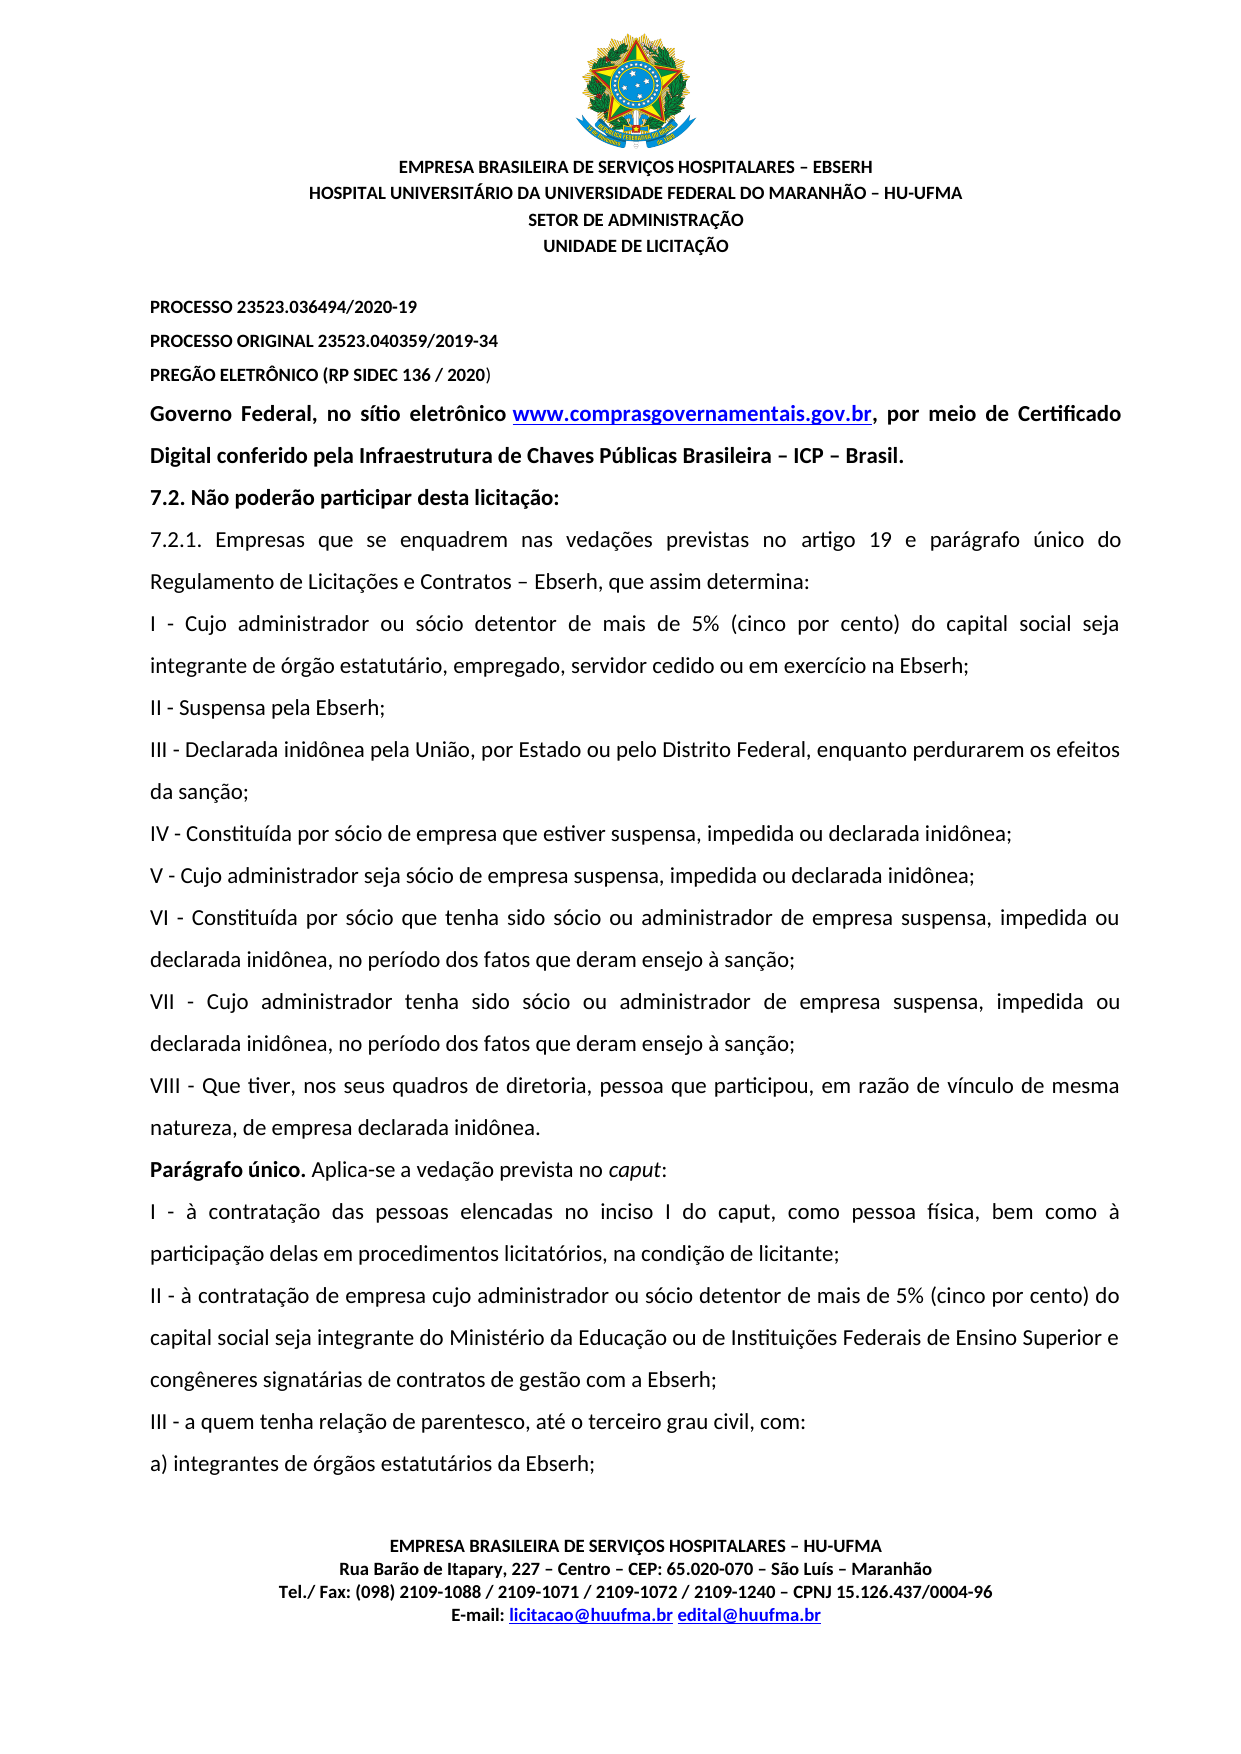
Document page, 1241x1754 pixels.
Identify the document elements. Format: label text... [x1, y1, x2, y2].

text III - Declarada inidônea pela União, por Estado ou pelo Distrito Federal, enquanto perdurarem os efeitos da sanção; [150, 735, 1122, 805]
text II - Suspensa pela Ebserh; [150, 693, 1122, 721]
text V - Cujo administrador seja sócio de empresa suspensa, impedida ou declarada inidônea; [150, 861, 1122, 889]
text I - à contratação das pessoas elencadas no inciso I do caput, como pessoa física, bem como à participação delas em procedimentos licitatórios, na condição de licitante; [150, 1197, 1122, 1267]
text 7.2. Não poderão participar desta licitação: [150, 483, 1122, 512]
text I - Cujo administrador ou sócio detentor de mais de 5% (cinco por cento) do capital social seja integrante de órgão estatutário, empregado, servidor cedido ou em exercício na Ebserh; [150, 609, 1122, 679]
text VIII - Que tiver, nos seus quadros de diretoria, pessoa que participou, em razão de vínculo de mesma natureza, de empresa declarada inidônea. [150, 1071, 1122, 1141]
text Parágrafo único. Aplica-se a vedação prevista no caput: [150, 1155, 1122, 1183]
text VI - Constituída por sócio que tenha sido sócio ou administrador de empresa suspensa, impedida ou declarada inidônea, no período dos fatos que deram ensejo à sanção; [150, 903, 1122, 973]
picture [571, 30, 701, 152]
text III - a quem tenha relação de parentesco, até o terceiro grau civil, com: [150, 1407, 1122, 1435]
text a) integrantes de órgãos estatutários da Ebserh; [150, 1449, 1122, 1477]
text II - à contratação de empresa cujo administrador ou sócio detentor de mais de 5% (cinco por cento) do capital social seja integrante do Ministério da Educação ou de Instituições Federais de Ensino Superior e congêneres signatárias de contratos de gestão com a Ebserh; [150, 1281, 1122, 1393]
text 7.2.1. Empresas que se enquadrem nas vedações previstas no artigo 19 e parágrafo único do Regulamento de Licitações e Contratos – Ebserh, que assim determina: [150, 526, 1122, 596]
text IV - Constituída por sócio de empresa que estiver suspensa, impedida ou declarada inidônea; [150, 819, 1122, 847]
text VII - Cujo administrador tenha sido sócio ou administrador de empresa suspensa, impedida ou declarada inidônea, no período dos fatos que deram ensejo à sanção; [150, 987, 1122, 1057]
